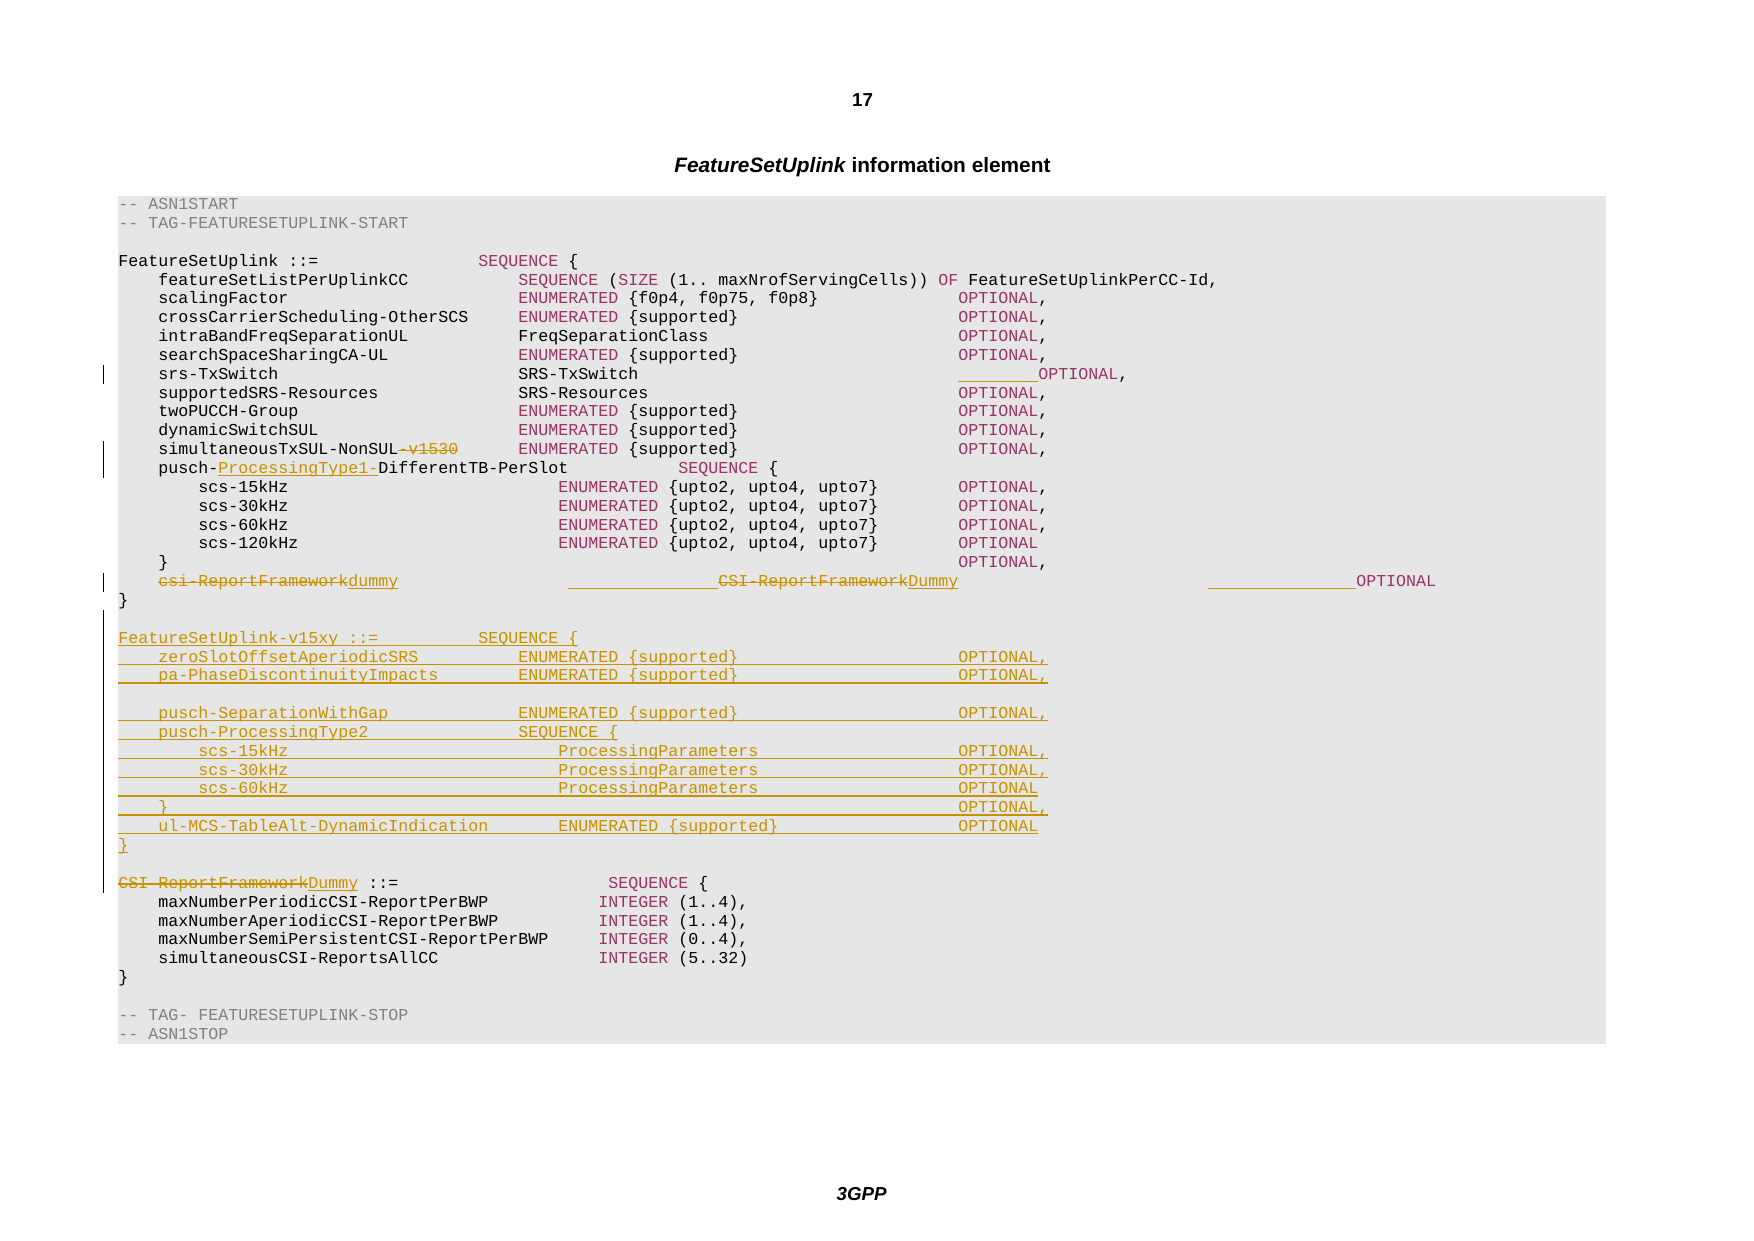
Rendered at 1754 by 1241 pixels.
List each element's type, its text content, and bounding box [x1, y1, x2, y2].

text OPTIONAL [118, 573, 1606, 592]
text crossCarrierScheduling-OtherSCS ENUMERATED {supported} OPTIONAL, [118, 309, 1606, 328]
text scalingFactor ENUMERATED {f0p4, f0p75, f0p8} OPTIONAL, [118, 290, 1606, 309]
text supportedSRS-Resources SRS-Resources OPTIONAL, [118, 384, 1606, 403]
text -- TAG-FEATURESETUPLINK-START [118, 214, 1606, 233]
text simultaneousCSI-ReportsAllCC INTEGER (5..32) [118, 950, 1606, 969]
text -- ASN1STOP [118, 1025, 1606, 1044]
text twoPUCCH-Group ENUMERATED {supported} OPTIONAL, [118, 403, 1606, 422]
text } [118, 969, 1606, 987]
text featureSetListPerUplinkCC SEQUENCE (SIZE (1.. maxNrofServingCells)) OF FeatureSetUplinkPerCC-Id, [118, 271, 1606, 290]
text simultaneousTxSUL-NonSUL ENUMERATED {supported} OPTIONAL, [118, 441, 1606, 459]
text } OPTIONAL, [118, 554, 1606, 573]
text maxNumberSemiPersistentCSI-ReportPerBWP INTEGER (0..4), [118, 931, 1606, 950]
text searchSpaceSharingCA-UL ENUMERATED {supported} OPTIONAL, [118, 346, 1606, 365]
text } [118, 592, 1606, 610]
text FeatureSetUplink information element [118, 153, 1606, 177]
text intraBandFreqSeparationUL FreqSeparationClass OPTIONAL, [118, 328, 1606, 346]
text FeatureSetUplink ::= SEQUENCE { [118, 252, 1606, 271]
text scs-60kHz ENUMERATED {upto2, upto4, upto7} OPTIONAL, [118, 516, 1606, 535]
text -- ASN1START [118, 196, 1606, 214]
text scs-120kHz ENUMERATED {upto2, upto4, upto7} OPTIONAL [118, 535, 1606, 554]
text srs-TxSwitch SRS-TxSwitch OPTIONAL, [118, 365, 1606, 384]
text scs-30kHz ENUMERATED {upto2, upto4, upto7} OPTIONAL, [118, 497, 1606, 516]
text -- TAG- FEATURESETUPLINK-STOP [118, 1006, 1606, 1025]
text maxNumberPeriodicCSI-ReportPerBWP INTEGER (1..4), [118, 893, 1606, 912]
text maxNumberAperiodicCSI-ReportPerBWP INTEGER (1..4), [118, 912, 1606, 931]
text scs-15kHz ENUMERATED {upto2, upto4, upto7} OPTIONAL, [118, 478, 1606, 497]
text dynamicSwitchSUL ENUMERATED {supported} OPTIONAL, [118, 422, 1606, 441]
text ::= SEQUENCE { [118, 874, 1606, 893]
text pusch-DifferentTB-PerSlot SEQUENCE { [118, 459, 1606, 478]
